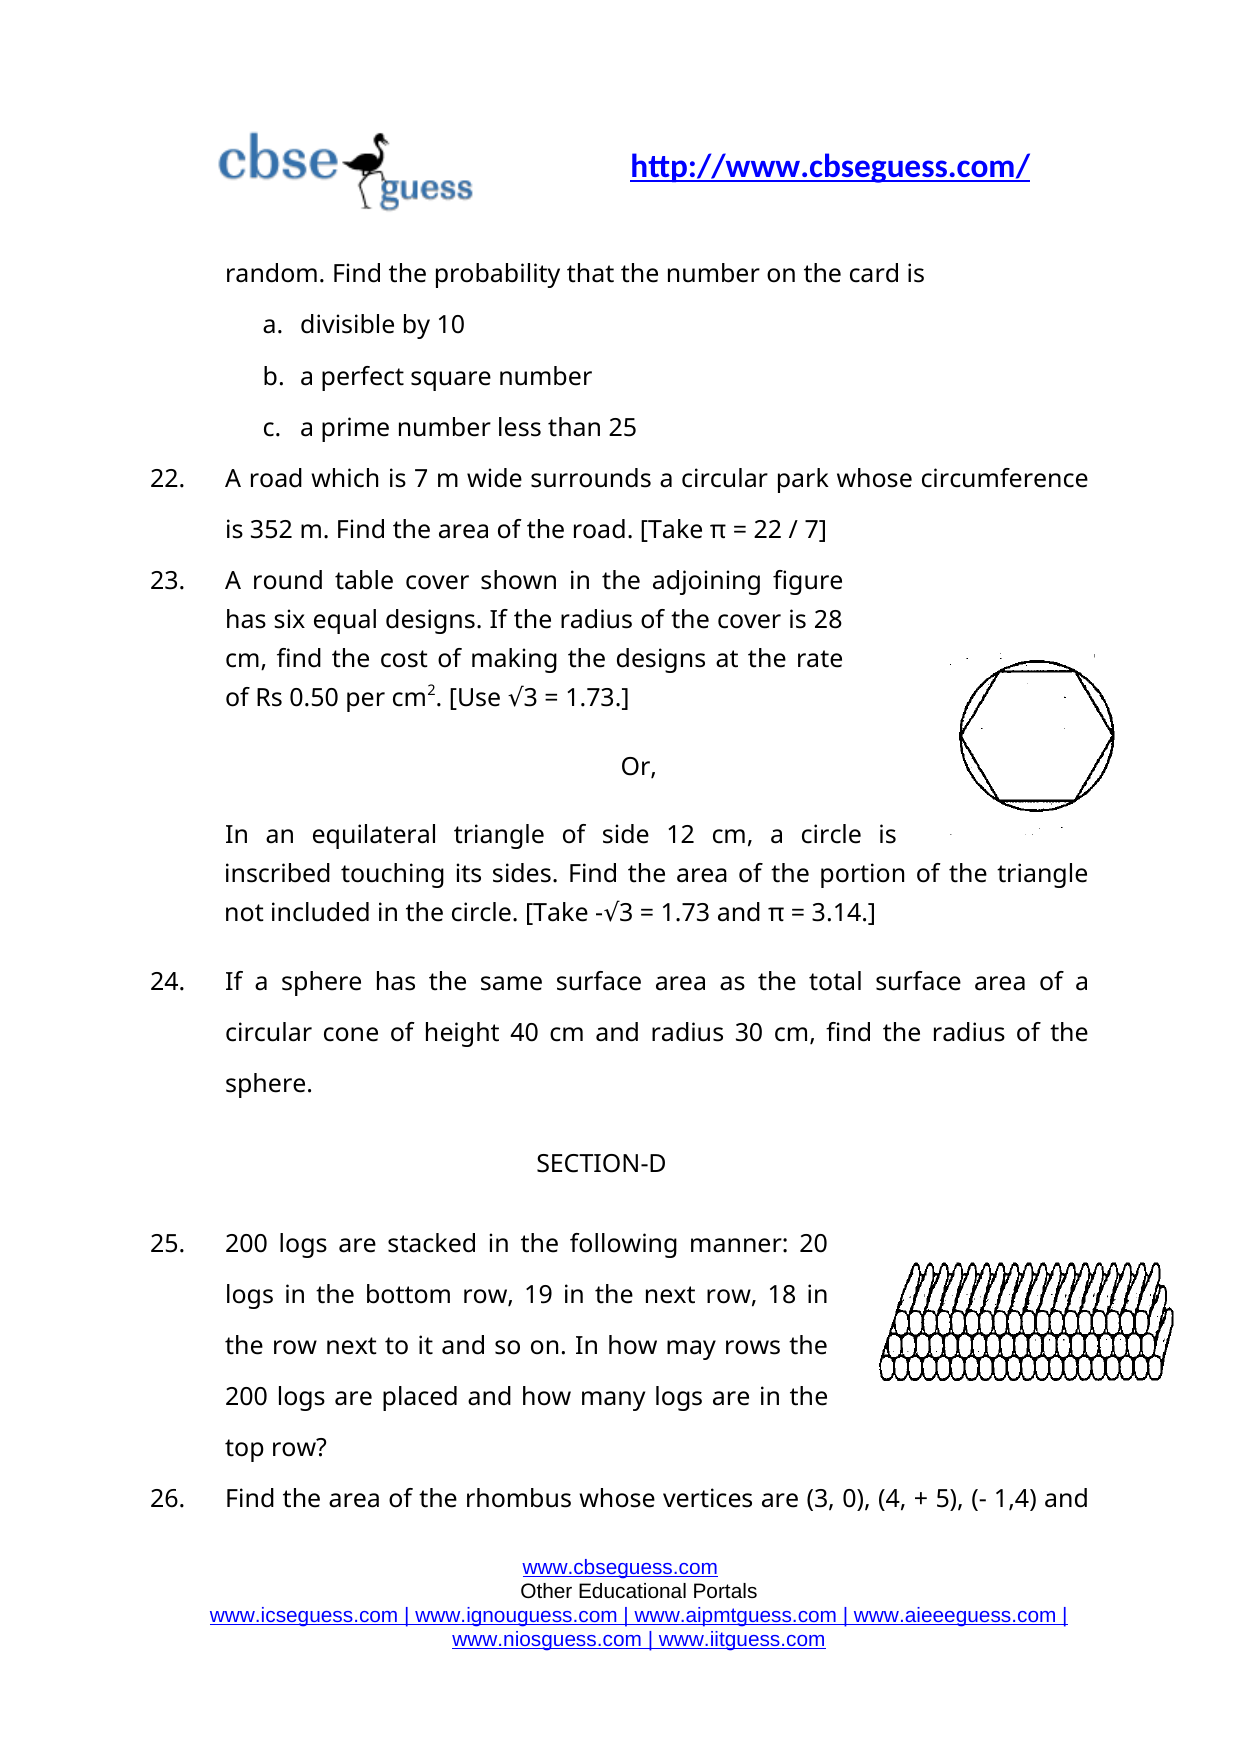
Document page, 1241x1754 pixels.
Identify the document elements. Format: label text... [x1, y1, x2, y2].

list Find the area of the rhombus whose vertices are (3, 0), (4, + 5), (- 1,4) and (-2, - 1) taken in order [150, 1481, 1090, 1515]
list A road which is 7 m wide surrounds a circular park whose circumference is 352 m. Find the area of the road. [Take π = 22 / 7] [150, 460, 1090, 545]
picture [175, 103, 518, 228]
list divisible by 10 [262, 307, 1090, 341]
list 200 logs are stacked in the following manner: 20 logs in the bottom row, 19 in the next row, 18 in the row next to it and so on. In how may rows the 200 logs are placed and how many logs are in the top row? [150, 1226, 829, 1464]
list a perfect square number [262, 358, 1090, 392]
text Or, [150, 748, 917, 782]
text SECTION-D [112, 1145, 1090, 1179]
text In an equilateral triangle of side 12 cm, a circle is inscribed touching its sides. Find the area of the portion of the triangle not included in the circle. [Take -√3 = 1.73 and π = 3.14.] [224, 816, 1090, 929]
list A round table cover shown in the adjoining figure has six equal designs. If the radius of the cover is 28 cm, find the cost of making the designs at the rate of Rs 0.50 per cm2. [Use √3 = 1.73.] [150, 562, 844, 714]
list a prime number less than 25 [262, 409, 1090, 443]
list If a sphere has the same surface area as the total surface area of a circular cone of height 40 cm and radius 30 cm, find the radius of the sphere. [150, 963, 1090, 1099]
